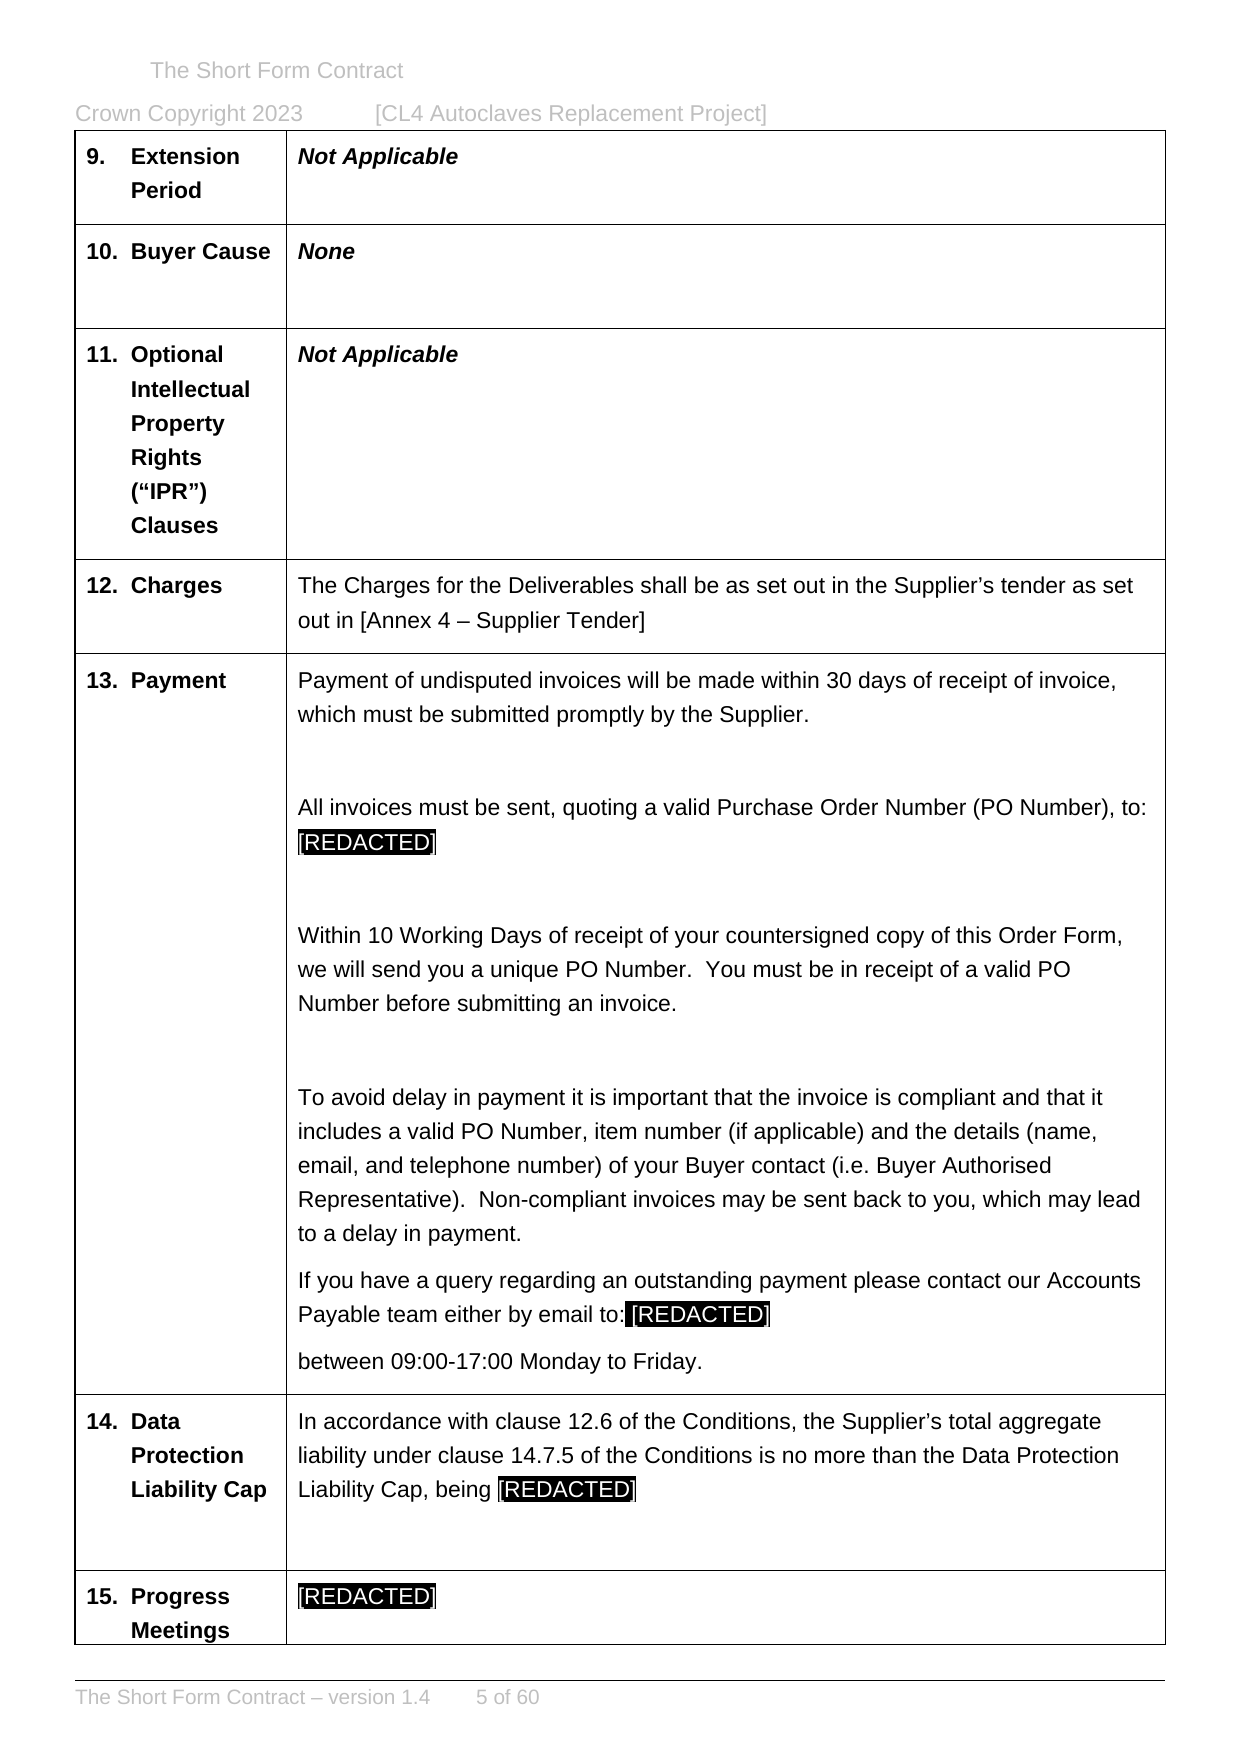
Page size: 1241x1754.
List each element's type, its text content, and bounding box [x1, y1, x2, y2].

table_cell Not Applicable [287, 329, 1165, 559]
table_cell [76, 1571, 286, 1643]
table_cell Charges [76, 560, 286, 653]
table_cell In accordance with clause 12.6 of the Conditions, the Supplier’s total aggregate liability under clause 14.7.5 of the Conditions is no more than the Data Protection Liability Cap, being [REDACTED] [287, 1395, 1165, 1569]
table_cell The Charges for the Deliverables shall be as set out in the Supplier’s tender as set out in [Annex 4 – Supplier Tender] [287, 560, 1165, 653]
table_cell Data Protection Liability Cap [76, 1395, 286, 1569]
table_cell Payment of undisputed invoices will be made within 30 days of receipt of invoice, which must be submitted promptly by the Supplier. All invoices must be sent, quoting a valid Purchase Order Number (PO Number), to: [REDACTED] Within 10 Working Days of receipt of your countersigned copy of this Order Form, we will send you a unique PO Number. You must be in receipt of a valid PO Number before submitting an invoice. To avoid delay in payment it is important that the invoice is compliant and that it includes a valid PO Number, item number (if applicable) and the details (name, email, and telephone number) of your Buyer contact (i.e. Buyer Authorised Representative). Non-compliant invoices may be sent back to you, which may lead to a delay in payment. If you have a query regarding an outstanding payment please contact our Accounts Payable team either by email to: [REDACTED] between 09:00-17:00 Monday to Friday. [287, 654, 1165, 1394]
table_cell Payment [76, 654, 286, 1394]
table_cell [REDACTED] [287, 1571, 1165, 1643]
table_cell Optional Intellectual Property Rights (“IPR”) Clauses [76, 329, 286, 559]
table_cell None [287, 225, 1165, 328]
table_cell Buyer Cause [76, 225, 286, 328]
table_cell Not Applicable [287, 131, 1165, 224]
table_cell Extension Period [76, 131, 286, 224]
